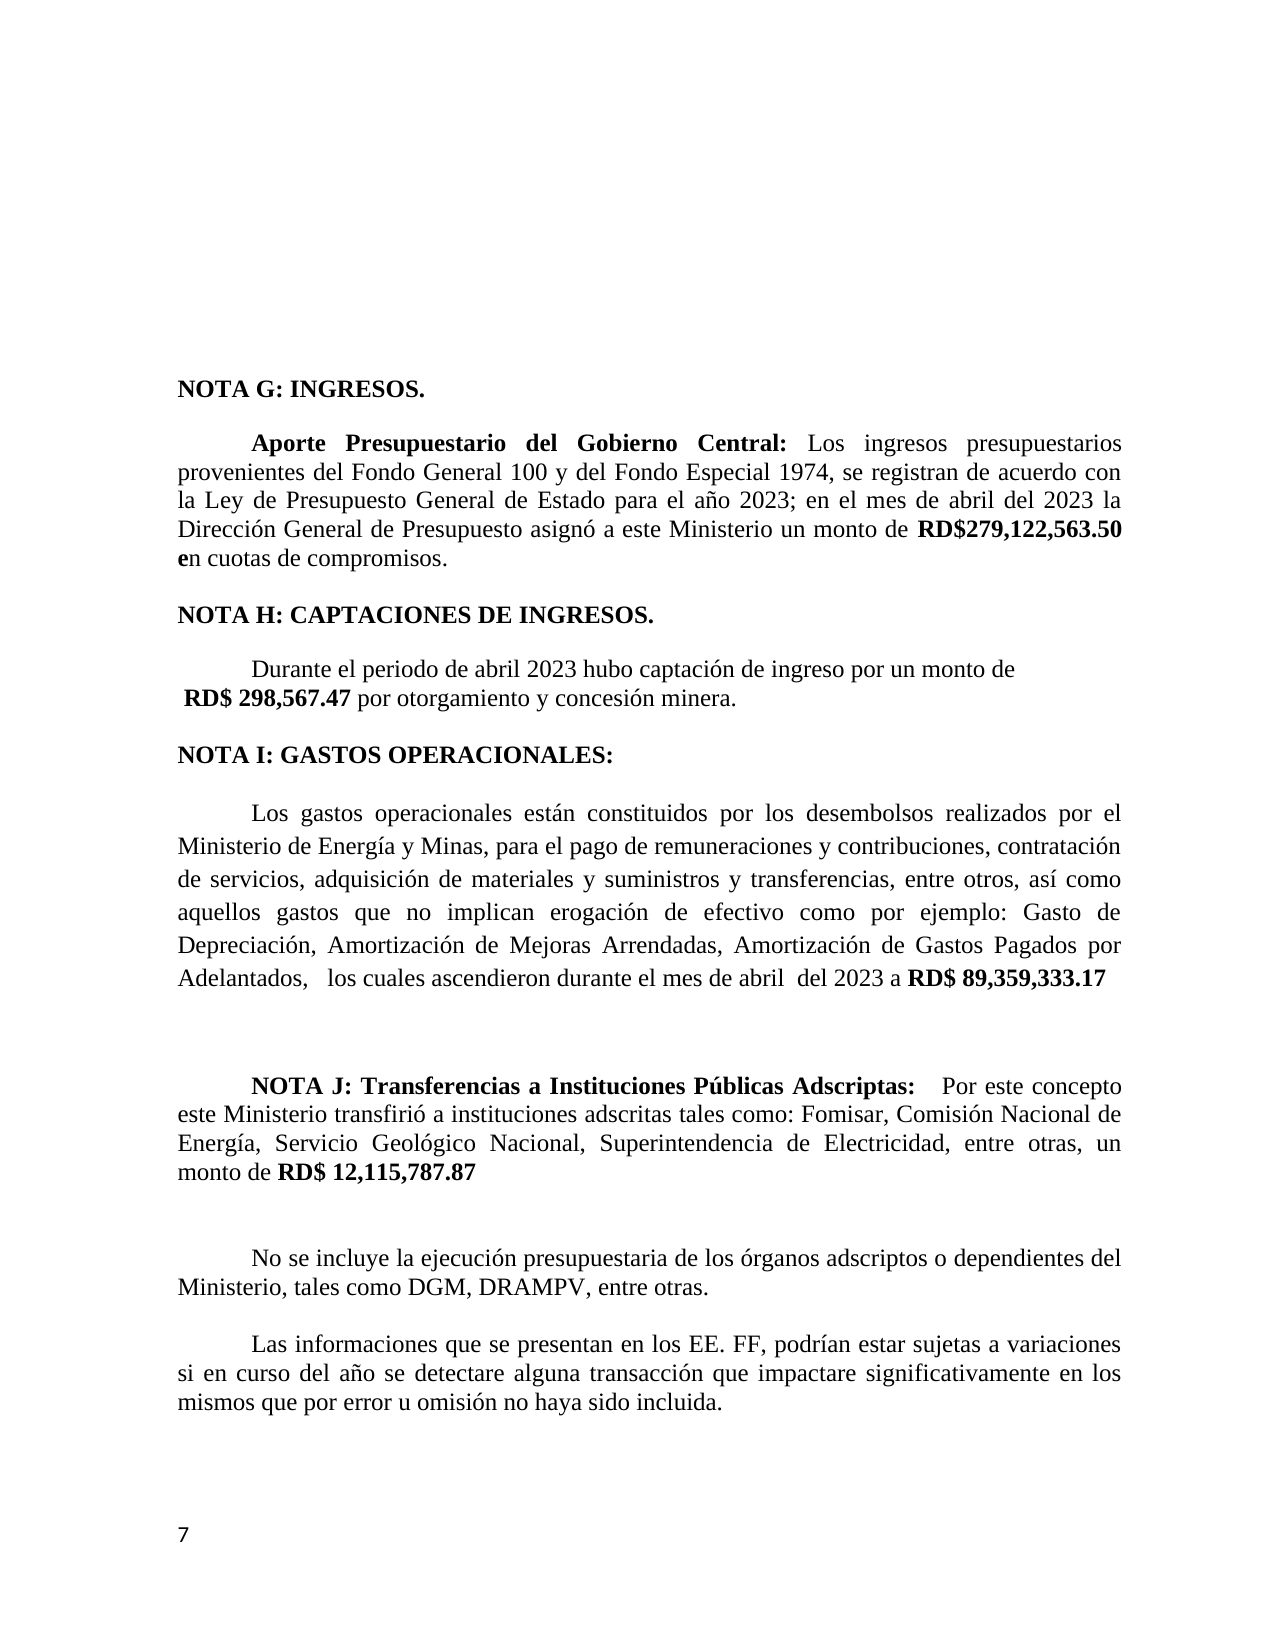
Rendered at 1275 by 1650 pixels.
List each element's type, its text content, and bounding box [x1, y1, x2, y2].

text NOTA G: INGRESOS. [177, 374, 1122, 403]
text Aporte Presupuestario del Gobierno Central: Los ingresos presupuestarios provenientes del Fondo General 100 y del Fondo Especial 1974, se registran de acuerdo con la Ley de Presupuesto General de Estado para el año 2023; en el mes de abril del 2023 la Dirección General de Presupuesto asignó a este Ministerio un monto de RD$279,122,563.50 en cuotas de compromisos. [177, 428, 1122, 572]
text Las informaciones que se presentan en los EE. FF, podrían estar sujetas a variaciones si en curso del año se detectare alguna transacción que impactare significativamente en los mismos que por error u omisión no haya sido incluida. [177, 1329, 1122, 1416]
text No se incluye la ejecución presupuestaria de los órganos adscriptos o dependientes del Ministerio, tales como DGM, DRAMPV, entre otras. [177, 1243, 1122, 1301]
text Los gastos operacionales están constituidos por los desembolsos realizados por el Ministerio de Energía y Minas, para el pago de remuneraciones y contribuciones, contratación de servicios, adquisición de materiales y suministros y transferencias, entre otros, así como aquellos gastos que no implican erogación de efectivo como por ejemplo: Gasto de Depreciación, Amortización de Mejoras Arrendadas, Amortización de Gastos Pagados por Adelantados, los cuales ascendieron durante el mes de abril del 2023 a RD$ 89,359,333.17 [177, 798, 1122, 992]
text RD$ 298,567.47 por otorgamiento y concesión minera. [177, 683, 1122, 712]
text Durante el periodo de abril 2023 hubo captación de ingreso por un monto de [177, 654, 1122, 683]
text NOTA H: CAPTACIONES DE INGRESOS. [177, 600, 1122, 629]
text NOTA I: GASTOS OPERACIONALES: [177, 740, 1122, 769]
text NOTA J: Transferencias a Instituciones Públicas Adscriptas: Por este concepto este Ministerio transfirió a instituciones adscritas tales como: Fomisar, Comisión Nacional de Energía, Servicio Geológico Nacional, Superintendencia de Electricidad, entre otras, un monto de RD$ 12,115,787.87 [177, 1071, 1122, 1186]
